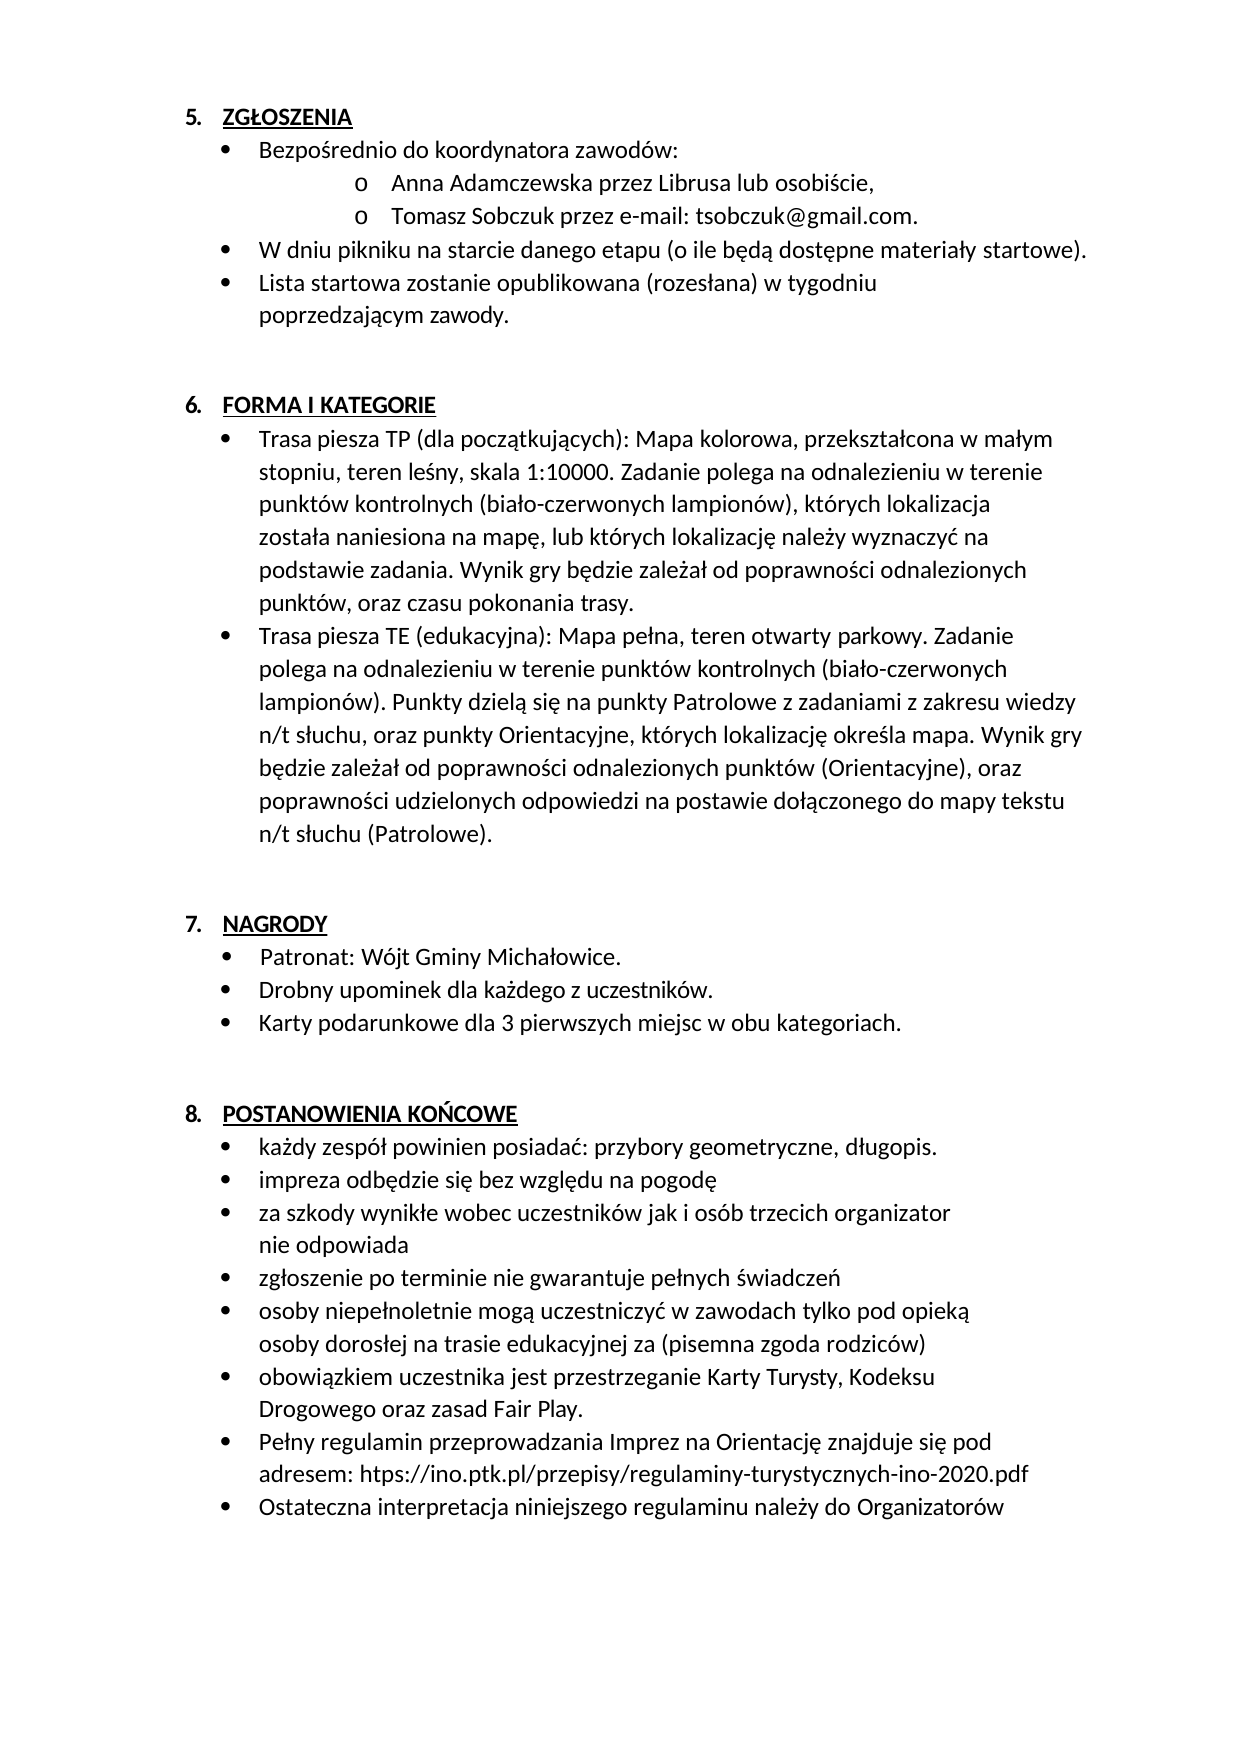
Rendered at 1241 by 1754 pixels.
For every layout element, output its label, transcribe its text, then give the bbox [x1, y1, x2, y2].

list Trasa piesza TP (dla początkujących): Mapa kolorowa, przekształcona w małym stopniu, teren leśny, skala 1:10000. Zadanie polega na odnalezieniu w terenie punktów kontrolnych (biało-czerwonych lampionów), których lokalizacja została naniesiona na mapę, lub których lokalizację należy wyznaczyć na podstawie zadania. Wynik gry będzie zależał od poprawności odnalezionych punktów, oraz czasu pokonania trasy. [221, 423, 1064, 618]
subtitle NAGRODY [185, 908, 1192, 939]
subtitle ZGŁOSZENIA [185, 101, 1192, 132]
list Tomasz Sobczuk przez e-mail: tsobczuk@gmail.com. [354, 200, 1192, 232]
list Drobny upominek dla każdego z uczestników. [221, 974, 1192, 1005]
list impreza odbędzie się bez względu na pogodę [221, 1164, 1192, 1194]
list Trasa piesza TE (edukacyjna): Mapa pełna, teren otwarty parkowy. Zadanie polega na odnalezieniu w terenie punktów kontrolnych (biało-czerwonych lampionów). Punkty dzielą się na punkty Patrolowe z zadaniami z zakresu wiedzy n/t słuchu, oraz punkty Orientacyjne, których lokalizację określa mapa. Wynik gry będzie zależał od poprawności odnalezionych punktów (Orientacyjne), oraz poprawności udzielonych odpowiedzi na postawie dołączonego do mapy tekstu n/t słuchu (Patrolowe). [221, 620, 1086, 848]
list Anna Adamczewska przez Librusa lub osobiście, [354, 167, 1192, 199]
subtitle POSTANOWIENIA KOŃCOWE [185, 1098, 1192, 1128]
list za szkody wynikłe wobec uczestników jak i osób trzecich organizator nie odpowiada [221, 1197, 983, 1260]
list Karty podarunkowe dla 3 pierwszych miejsc w obu kategoriach. [221, 1007, 1192, 1038]
list Ostateczna interpretacja niniejszego regulaminu należy do Organizatorów [221, 1491, 1192, 1522]
list W dniu pikniku na starcie danego etapu (o ile będą dostępne materiały startowe). [221, 234, 1192, 264]
list Bezpośrednio do koordynatora zawodów: [221, 134, 1192, 165]
list każdy zespół powinien posiadać: przybory geometryczne, długopis. [221, 1131, 1192, 1161]
list Pełny regulamin przeprowadzania Imprez na Orientację znajduje się pod adresem: htps://ino.ptk.pl/przepisy/regulaminy-turystycznych-ino-2020.pdf [221, 1426, 1088, 1489]
list obowiązkiem uczestnika jest przestrzeganie Karty Turysty, Kodeksu Drogowego oraz zasad Fair Play. [221, 1361, 1053, 1423]
list Patronat: Wójt Gminy Michałowice. [222, 941, 1192, 972]
list zgłoszenie po terminie nie gwarantuje pełnych świadczeń [221, 1262, 1192, 1293]
list Lista startowa zostanie opublikowana (rozesłana) w tygodniu poprzedzającym zawody. [221, 267, 1041, 330]
subtitle FORMA I KATEGORIE [185, 390, 1192, 420]
list osoby niepełnoletnie mogą uczestniczyć w zawodach tylko pod opieką osoby dorosłej na trasie edukacyjnej za (pisemna zgoda rodziców) [221, 1295, 1034, 1358]
